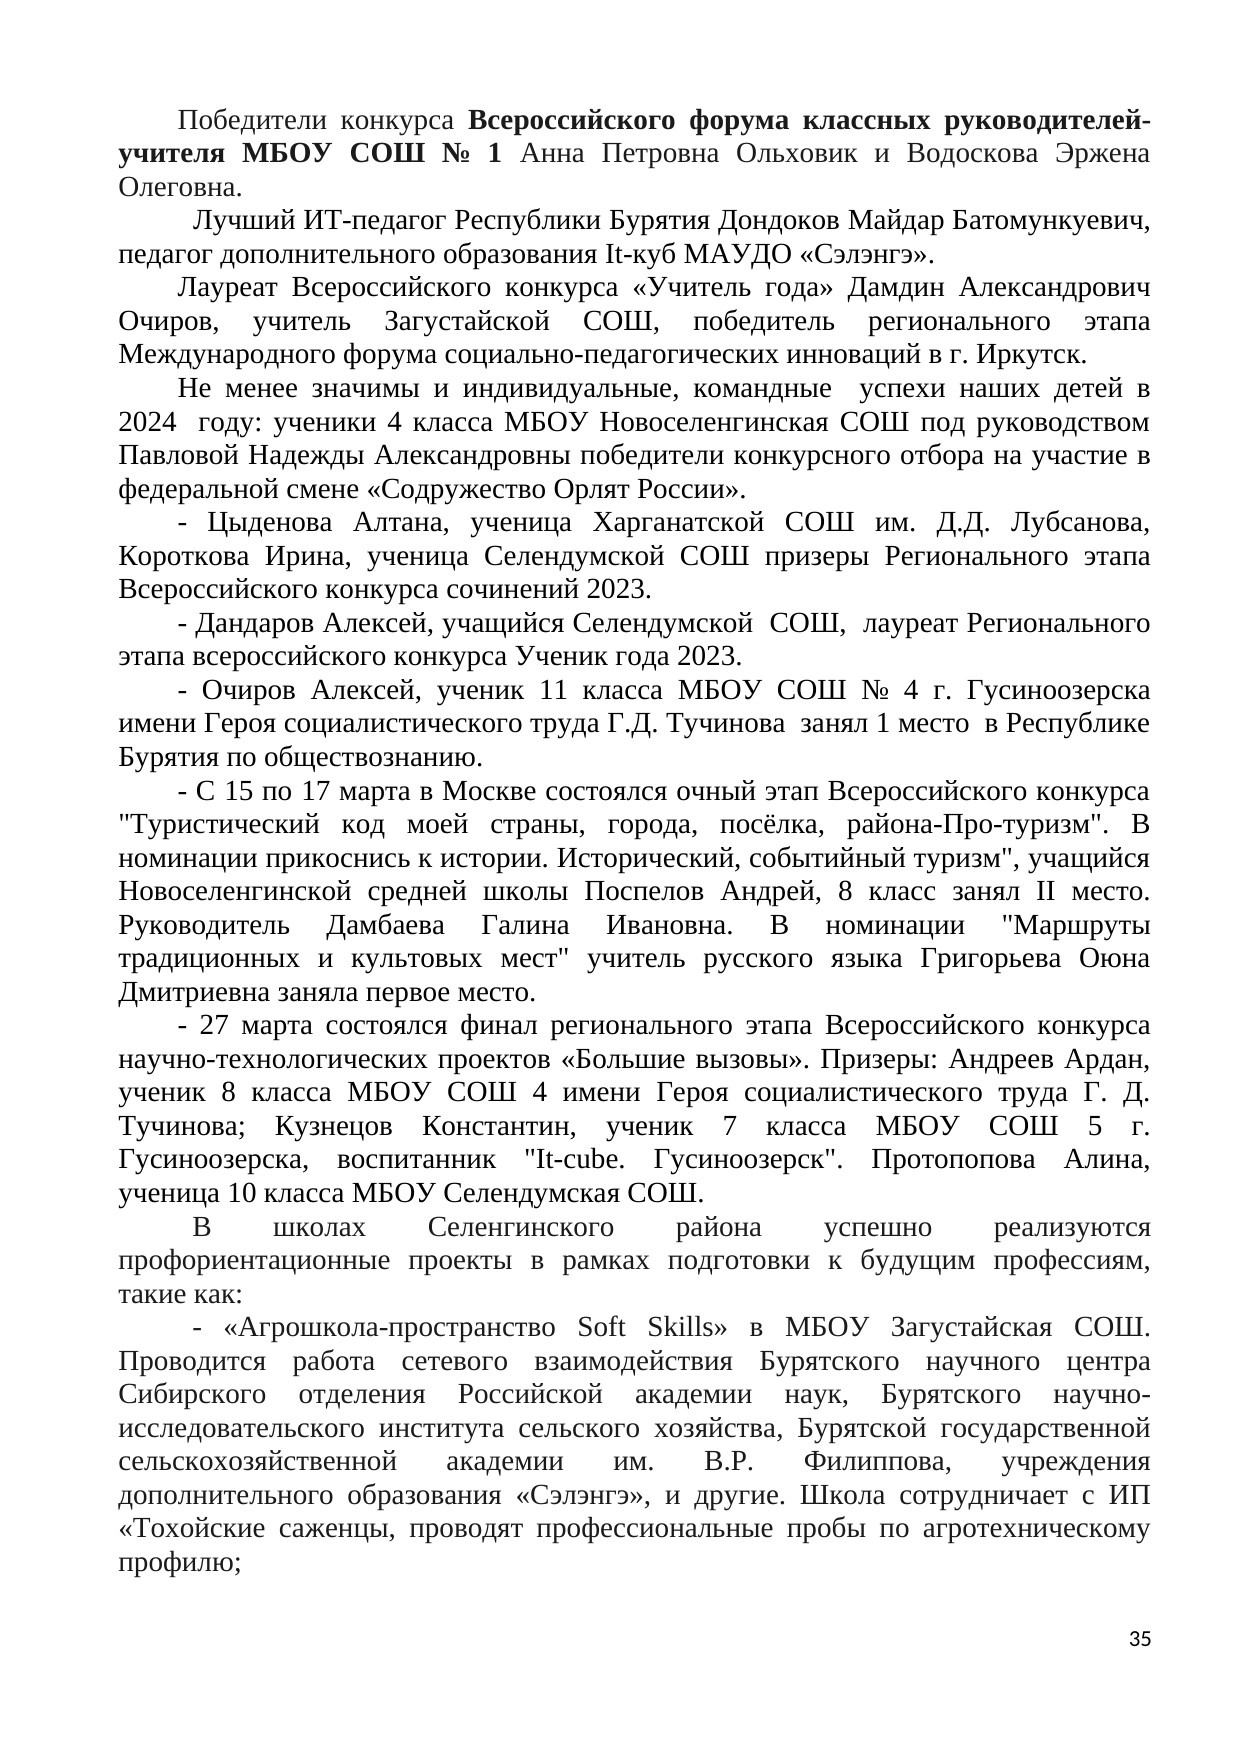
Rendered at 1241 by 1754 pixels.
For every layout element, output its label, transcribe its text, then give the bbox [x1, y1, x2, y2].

text - 27 марта состоялся финал регионального этапа Всероссийского конкурса научно-технологических проектов «Большие вызовы». Призеры: Андреев Ардан, ученик 8 класса МБОУ СОШ 4 имени Героя социалистического труда Г. Д. Тучинова; Кузнецов Константин, ученик 7 класса МБОУ СОШ 5 г. Гусиноозерска, воспитанник "It-cubе. Гусиноозерск". Протопопова Алина, ученица 10 класса МБОУ Селендумская СОШ. [118, 1007, 1152, 1209]
text Победители конкурса Всероссийского форума классных руководителей- учителя МБОУ СОШ № 1 Анна Петровна Ольховик и Водоскова Эржена Олеговна. [118, 102, 1152, 202]
text - Дандаров Алексей, учащийся Селендумской СОШ, лауреат Регионального этапа всероссийского конкурса Ученик года 2023. [118, 605, 1152, 672]
text Лучший ИТ-педагог Республики Бурятия Дондоков Майдар Батомункуевич, педагог дополнительного образования It-куб МАУДО «Сэлэнгэ». [118, 202, 1152, 269]
text - «Агрошкола-пространство Soft Skills» в МБОУ Загустайская СОШ. Проводится работа сетевого взаимодействия Бурятского научного центра Сибирского отделения Российской академии наук, Бурятского научно-исследовательского института сельского хозяйства, Бурятской государственной сельскохозяйственной академии им. В.Р. Филиппова, учреждения дополнительного образования «Сэлэнгэ», и другие. Школа сотрудничает с ИП «Тохойские саженцы, проводят профессиональные пробы по агротехническому профилю; [118, 1309, 1152, 1578]
text - Очиров Алексей, ученик 11 класса МБОУ СОШ № 4 г. Гусиноозерска имени Героя социалистического труда Г.Д. Тучинова занял 1 место в Республике Бурятия по обществознанию. [118, 672, 1152, 773]
text - С 15 по 17 марта в Москве состоялся очный этап Всероссийского конкурса "Туристический код моей страны, города, посёлка, района-Про-туризм". В номинации прикоснись к истории. Исторический, событийный туризм", учащийся Новоселенгинской средней школы Поспелов Андрей, 8 класс занял II место. Руководитель Дамбаева Галина Ивановна. В номинации "Маршруты традиционных и культовых мест" учитель русского языка Григорьева Оюна Дмитриевна заняла первое место. [118, 773, 1152, 1007]
text В школах Селенгинского района успешно реализуются профориентационные проекты в рамках подготовки к будущим профессиям, такие как: [118, 1209, 1152, 1309]
text Не менее значимы и индивидуальные, командные успехи наших детей в 2024 году: ученики 4 класса МБОУ Новоселенгинская СОШ под руководством Павловой Надежды Александровны победители конкурсного отбора на участие в федеральной смене «Содружество Орлят России». [118, 370, 1152, 504]
text - Цыденова Алтана, ученица Харганатской СОШ им. Д.Д. Лубсанова, Короткова Ирина, ученица Селендумской СОШ призеры Регионального этапа Всероссийского конкурса сочинений 2023. [118, 504, 1152, 605]
text Лауреат Всероссийского конкурса «Учитель года» Дамдин Александрович Очиров, учитель Загустайской СОШ, победитель регионального этапа Международного форума социально-педагогических инноваций в г. Иркутск. [118, 269, 1152, 370]
